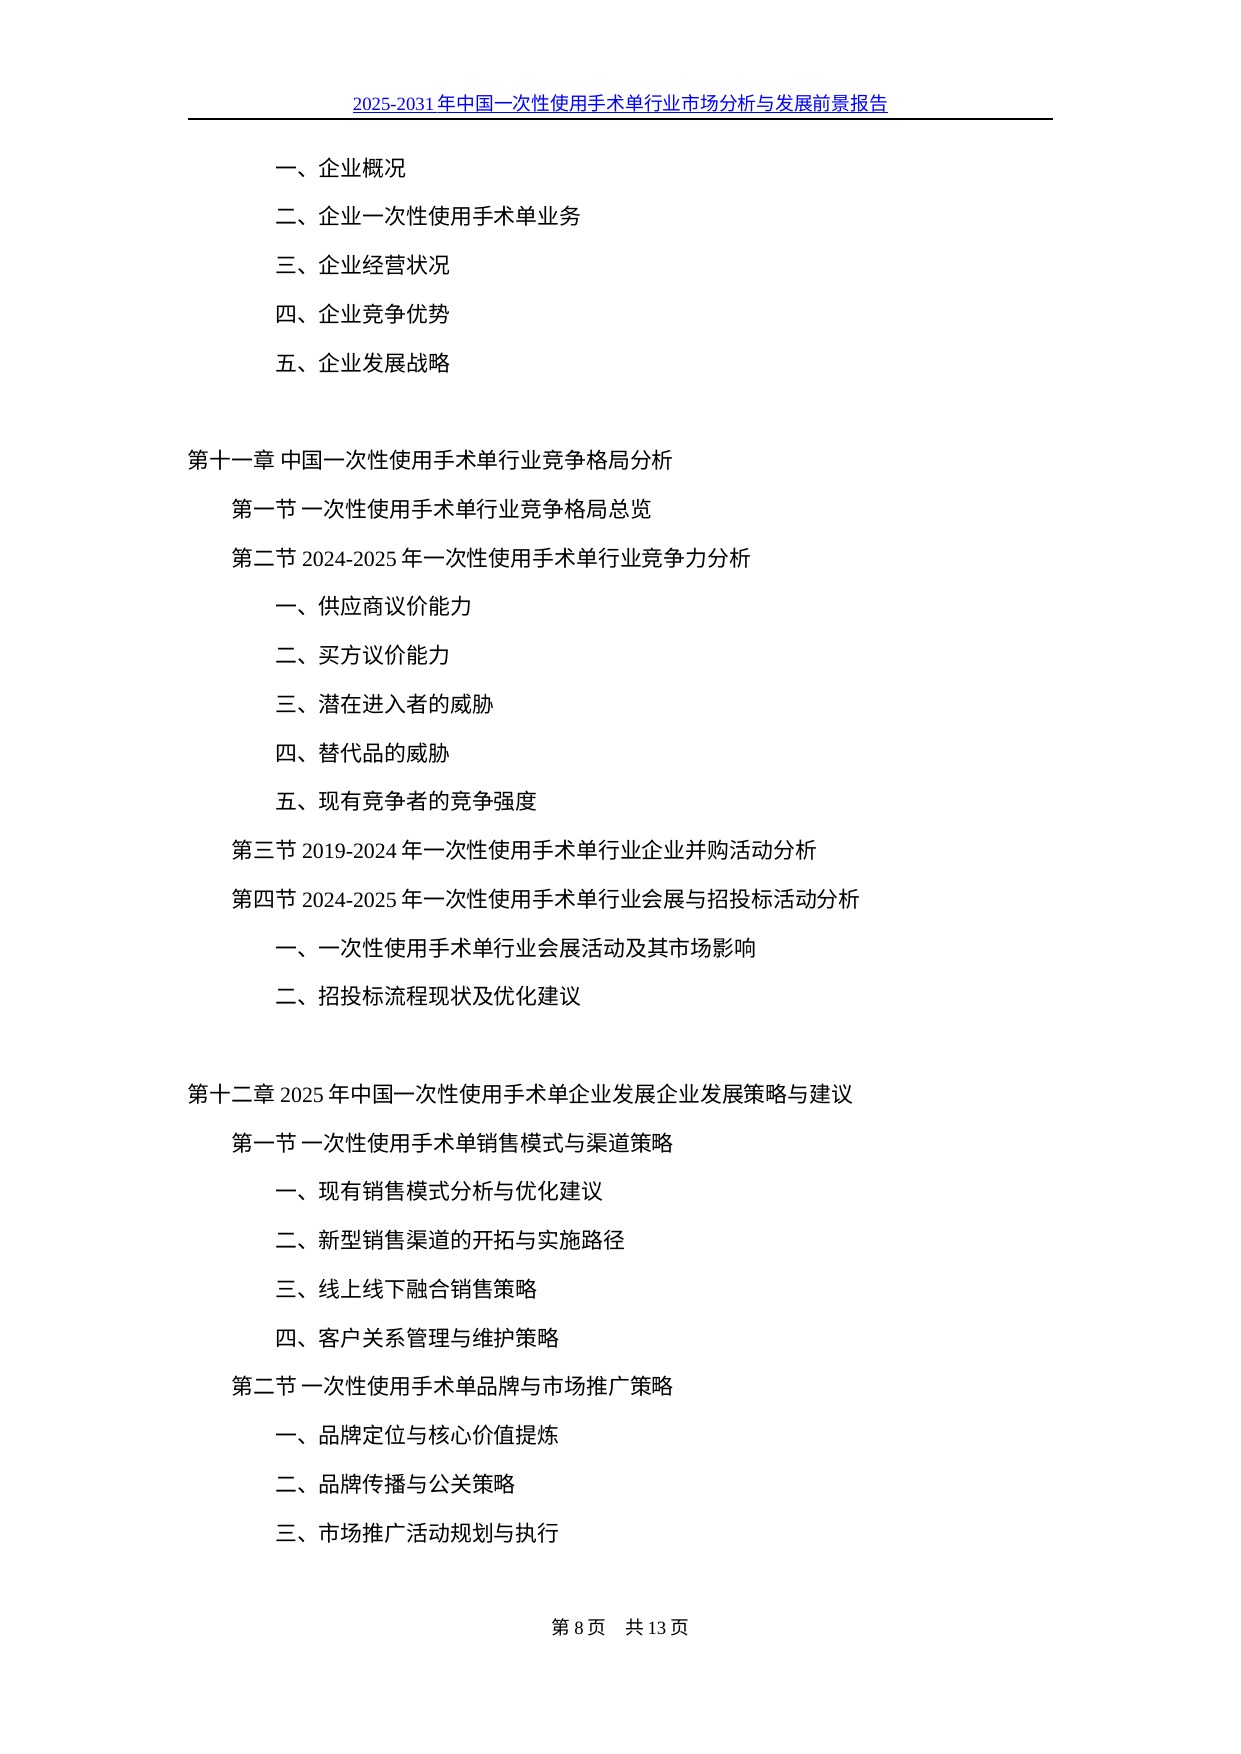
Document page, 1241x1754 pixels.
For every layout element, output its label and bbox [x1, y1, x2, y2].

text [187, 150, 1053, 1548]
